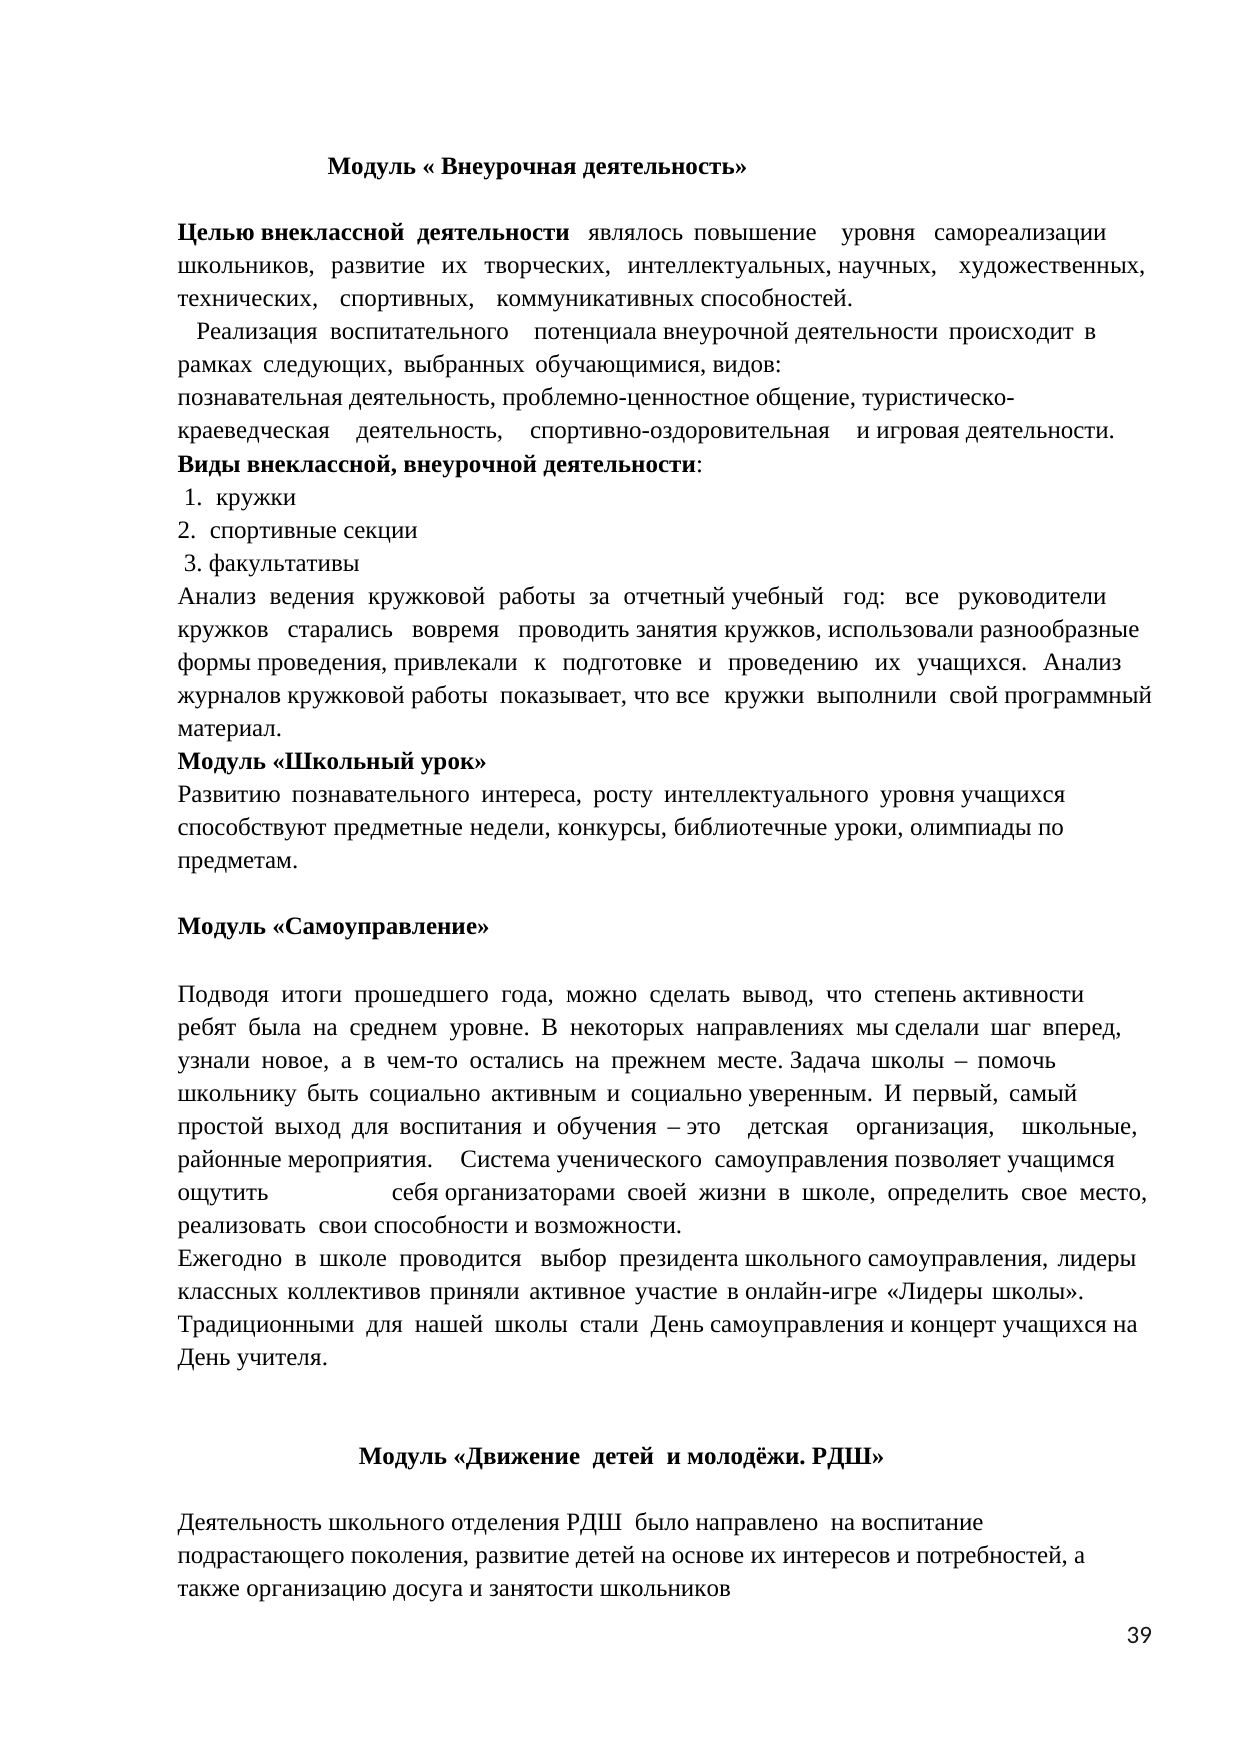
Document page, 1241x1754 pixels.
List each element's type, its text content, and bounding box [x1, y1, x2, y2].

text 1. кружки [177, 482, 796, 511]
text Развитию познавательного интереса, росту интеллектуального уровня учащихся способствуют предметные недели, конкурсы, библиотечные уроки, олимпиады по предметам. [177, 779, 1153, 874]
text познавательная деятельность, проблемно-ценностное общение, туристическо-краеведческая деятельность, спортивно-оздоровительная и игровая деятельности. [177, 382, 1153, 444]
text Модуль «Движение детей и молодёжи. РДШ» [177, 1441, 1152, 1470]
text Целью внеклассной деятельности являлось повышение уровня самореализации школьников, развитие их творческих, интеллектуальных, научных, художественных, технических, спортивных, коммуникативных способностей. [177, 217, 1154, 312]
text Модуль « Внеурочная деятельность» [177, 151, 1154, 180]
text 3. факультативы [177, 548, 463, 577]
text Анализ ведения кружковой работы за отчетный учебный год: все руководители кружков старались вовремя проводить занятия кружков, использовали разнообразные формы проведения, привлекали к подготовке и проведению их учащихся. Анализ журналов кружковой работы показывает, что все кружки выполнили свой программный материал. [177, 581, 1153, 742]
text Модуль «Школьный урок» [177, 746, 1154, 775]
text 2. спортивные секции [177, 515, 463, 544]
text Подводя итоги прошедшего года, можно сделать вывод, что степень активности ребят была на среднем уровне. В некоторых направлениях мы сделали шаг вперед, узнали новое, а в чем-то остались на прежнем месте. Задача школы – помочь школьнику быть социально активным и социально уверенным. И первый, самый простой выход для воспитания и обучения – это детская организация, школьные, районные мероприятия. Система ученического самоуправления позволяет учащимся ощутить себя организаторами своей жизни в школе, определить свое место, реализовать свои способности и возможности. [177, 979, 1153, 1239]
text Деятельность школьного отделения РДШ было направлено на воспитание подрастающего поколения, развитие детей на основе их интересов и потребностей, а также организацию досуга и занятости школьников [177, 1507, 1129, 1602]
text Модуль «Самоуправление» [177, 911, 1154, 940]
text Ежегодно в школе проводится выбор президента школьного самоуправления, лидеры классных коллективов приняли активное участие в онлайн-игре «Лидеры школы». Традиционными для нашей школы стали День самоуправления и концерт учащихся на День учителя. [177, 1243, 1153, 1371]
text Виды внеклассной, внеурочной деятельности: [177, 449, 796, 477]
text Реализация воспитательного потенциала внеурочной деятельности происходит в рамках следующих, выбранных обучающимися, видов: [177, 316, 1153, 378]
